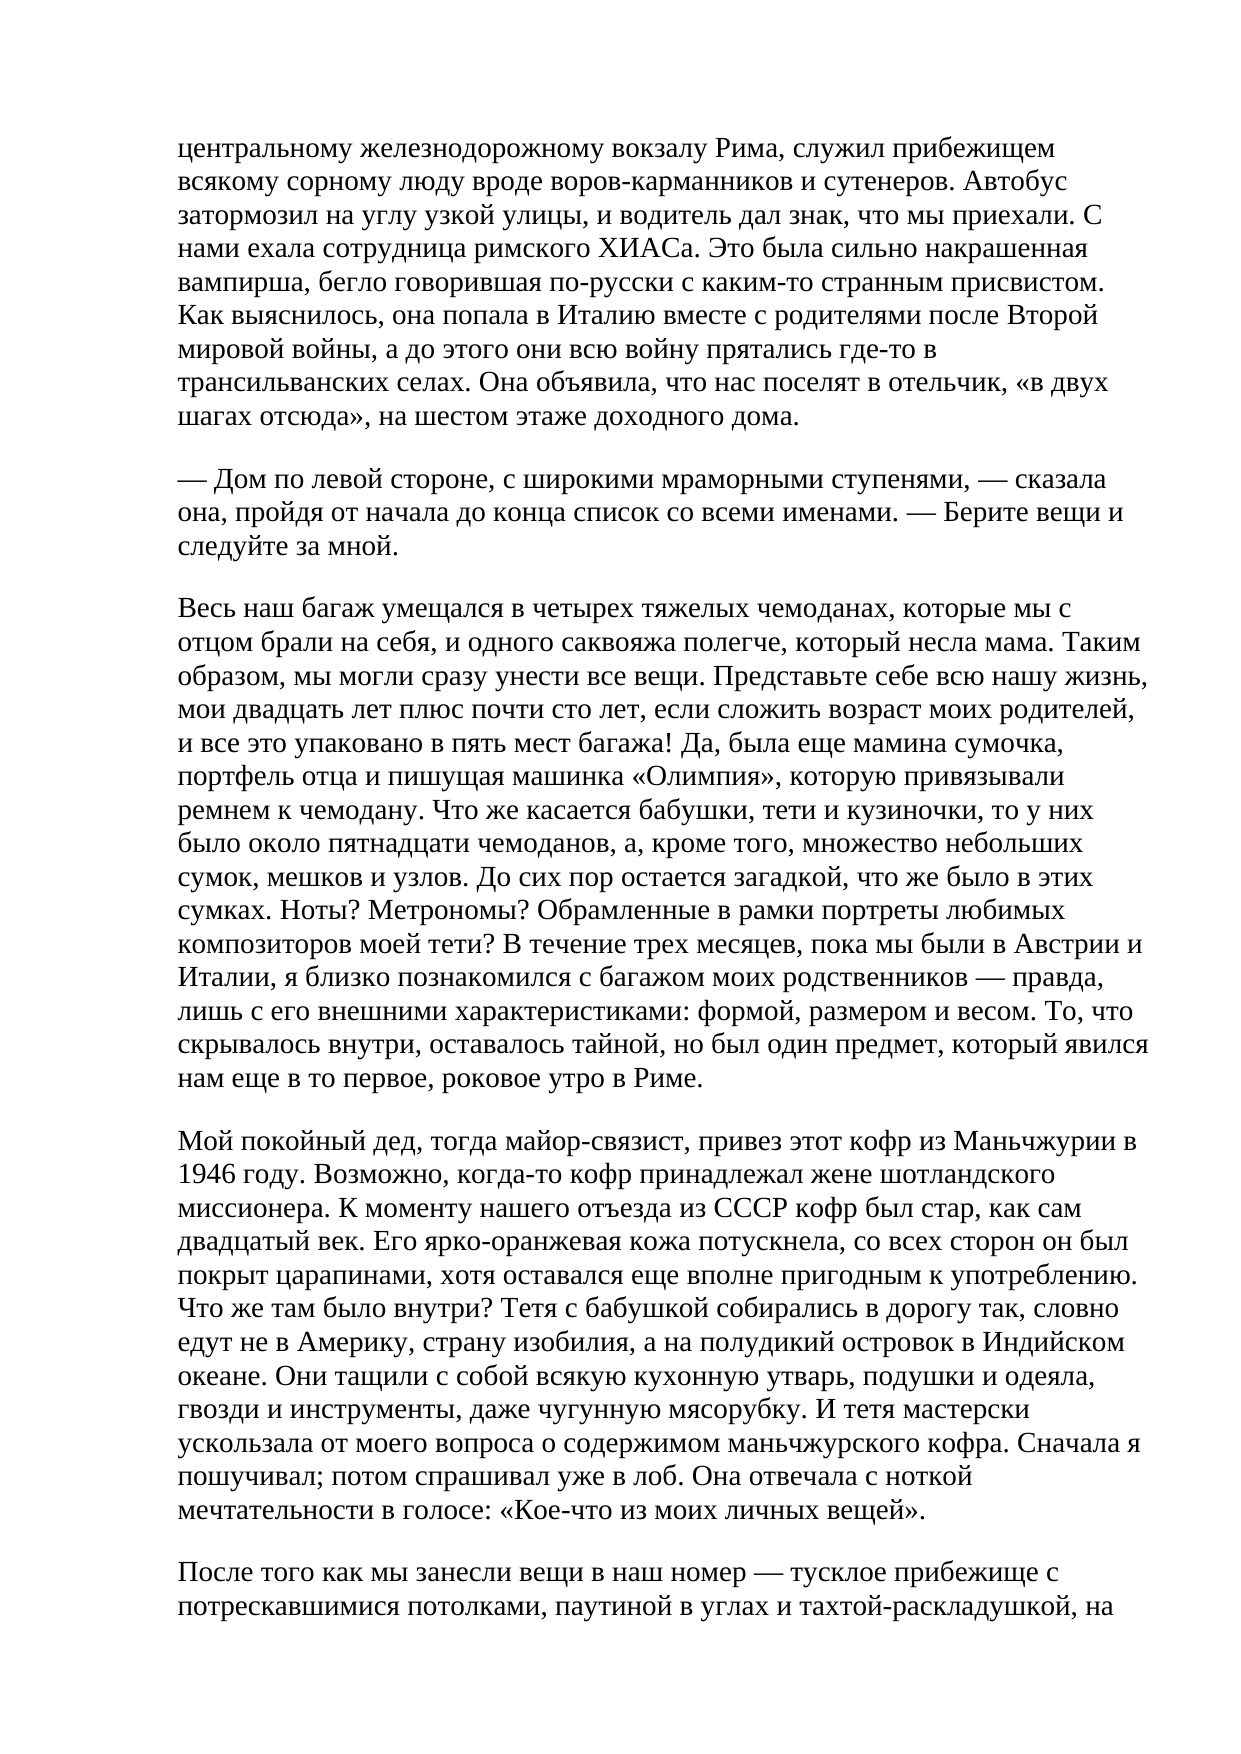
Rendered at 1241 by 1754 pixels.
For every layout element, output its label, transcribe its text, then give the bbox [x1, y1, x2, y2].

text — Дом по левой стороне, с широкими мраморными ступенями, — сказала она, пройдя от начала до конца список со всеми именами. — Берите вещи и следуйте за мной. [177, 461, 1152, 561]
text Мой покойный дед, тогда майор-связист, привез этот кофр из Маньчжурии в 1946 году. Возможно, когда-то кофр принадлежал жене шотландского миссионера. К моменту нашего отъезда из СССР кофр был стар, как сам двадцатый век. Его ярко-оранжевая кожа потускнела, со всех сторон он был покрыт царапинами, хотя оставался еще вполне пригодным к употреблению. Что же там было внутри? Тетя с бабушкой собирались в дорогу так, словно едут не в Америку, страну изобилия, а на полудикий островок в Индийском океане. Они тащили с собой всякую кухонную утварь, подушки и одеяла, гвозди и инструменты, даже чугунную мясорубку. И тетя мастерски ускользала от моего вопроса о содержимом маньчжурского кофра. Сначала я пошучивал; потом спрашивал уже в лоб. Она отвечала с ноткой мечтательности в голосе: «Кое-что из моих личных вещей». [177, 1123, 1152, 1525]
text Весь наш багаж умещался в четырех тяжелых чемоданах, которые мы с отцом брали на себя, и одного саквояжа полегче, который несла мама. Таким образом, мы могли сразу унести все вещи. Представьте себе всю нашу жизнь, мои двадцать лет плюс почти сто лет, если сложить возраст моих родителей, и все это упаковано в пять мест багажа! Да, была еще мамина сумочка, портфель отца и пишущая машинка «Олимпия», которую привязывали ремнем к чемодану. Что же касается бабушки, тети и кузиночки, то у них было около пятнадцати чемоданов, а, кроме того, множество небольших сумок, мешков и узлов. До сих пор остается загадкой, что же было в этих сумках. Ноты? Метрономы? Обрамленные в рамки портреты любимых композиторов моей тети? В течение трех месяцев, пока мы были в Австрии и Италии, я близко познакомился с багажом моих родственников — правда, лишь с его внешними характеристиками: формой, размером и весом. То, что скрывалось внутри, оставалось тайной, но был один предмет, который явился нам еще в то первое, роковое утро в Риме. [177, 591, 1152, 1094]
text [177, 130, 1152, 432]
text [177, 1554, 1152, 1622]
